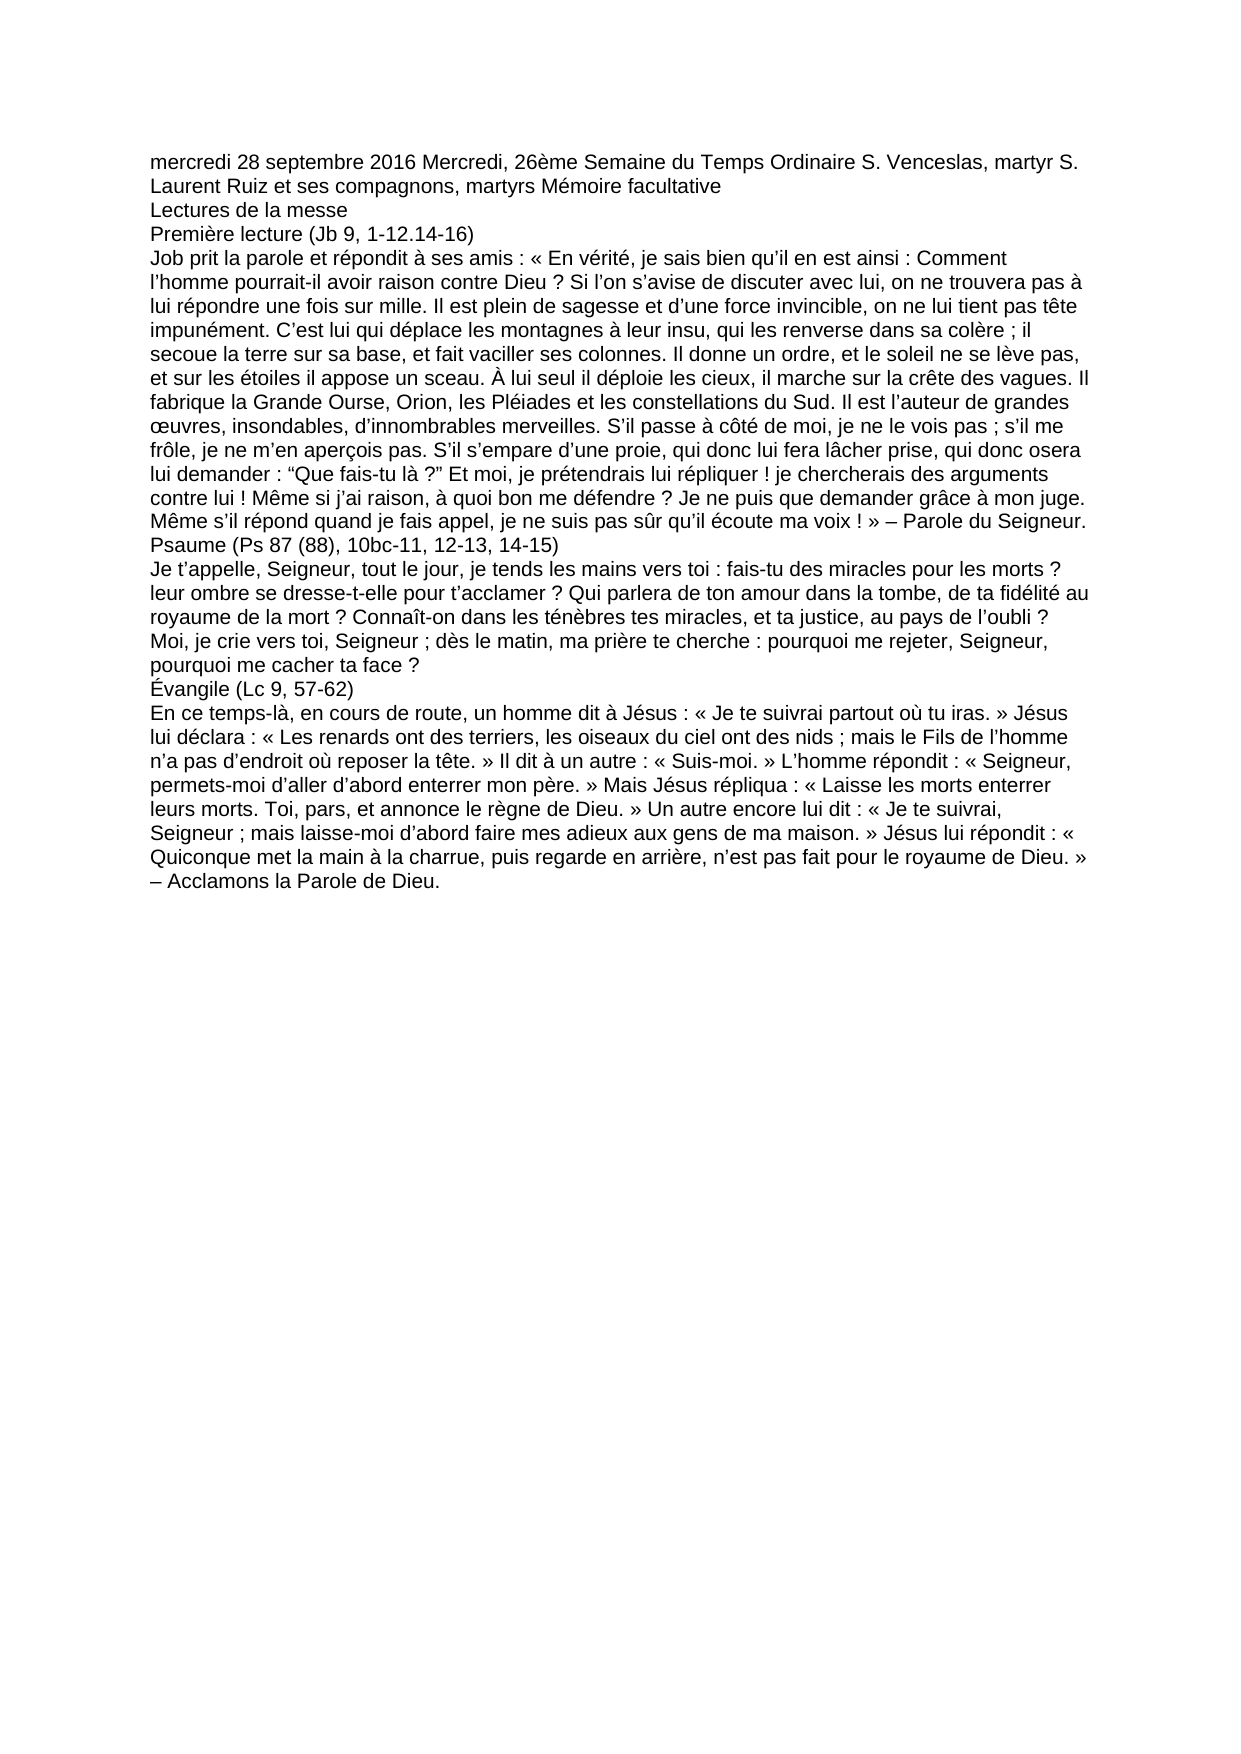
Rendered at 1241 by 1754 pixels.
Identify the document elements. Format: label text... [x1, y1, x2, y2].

text En ce temps-là, en cours de route, un homme dit à Jésus : « Je te suivrai partout où tu iras. » Jésus lui déclara : « Les renards ont des terriers, les oiseaux du ciel ont des nids ; mais le Fils de l’homme n’a pas d’endroit où reposer la tête. » Il dit à un autre : « Suis-moi. » L’homme répondit : « Seigneur, permets-moi d’aller d’abord enterrer mon père. » Mais Jésus répliqua : « Laisse les morts enterrer leurs morts. Toi, pars, et annonce le règne de Dieu. » Un autre encore lui dit : « Je te suivrai, Seigneur ; mais laisse-moi d’abord faire mes adieux aux gens de ma maison. » Jésus lui répondit : « Quiconque met la main à la charrue, puis regarde en arrière, n’est pas fait pour le royaume de Dieu. » – Acclamons la Parole de Dieu. [150, 701, 1090, 893]
text Job prit la parole et répondit à ses amis : « En vérité, je sais bien qu’il en est ainsi : Comment l’homme pourrait-il avoir raison contre Dieu ? Si l’on s’avise de discuter avec lui, on ne trouvera pas à lui répondre une fois sur mille. Il est plein de sagesse et d’une force invincible, on ne lui tient pas tête impunément. C’est lui qui déplace les montagnes à leur insu, qui les renverse dans sa colère ; il secoue la terre sur sa base, et fait vaciller ses colonnes. Il donne un ordre, et le soleil ne se lève pas, et sur les étoiles il appose un sceau. À lui seul il déploie les cieux, il marche sur la crête des vagues. Il fabrique la Grande Ourse, Orion, les Pléiades et les constellations du Sud. Il est l’auteur de grandes œuvres, insondables, d’innombrables merveilles. S’il passe à côté de moi, je ne le vois pas ; s’il me frôle, je ne m’en aperçois pas. S’il s’empare d’une proie, qui donc lui fera lâcher prise, qui donc osera lui demander : “Que fais-tu là ?” Et moi, je prétendrais lui répliquer ! je chercherais des arguments contre lui ! Même si j’ai raison, à quoi bon me défendre ? Je ne puis que demander grâce à mon juge. Même s’il répond quand je fais appel, je ne suis pas sûr qu’il écoute ma voix ! » – Parole du Seigneur. [150, 246, 1090, 533]
text Je t’appelle, Seigneur, tout le jour, je tends les mains vers toi : fais-tu des miracles pour les morts ? leur ombre se dresse-t-elle pour t’acclamer ? Qui parlera de ton amour dans la tombe, de ta fidélité au royaume de la mort ? Connaît-on dans les ténèbres tes miracles, et ta justice, au pays de l’oubli ? Moi, je crie vers toi, Seigneur ; dès le matin, ma prière te cherche : pourquoi me rejeter, Seigneur, pourquoi me cacher ta face ? [150, 557, 1090, 677]
